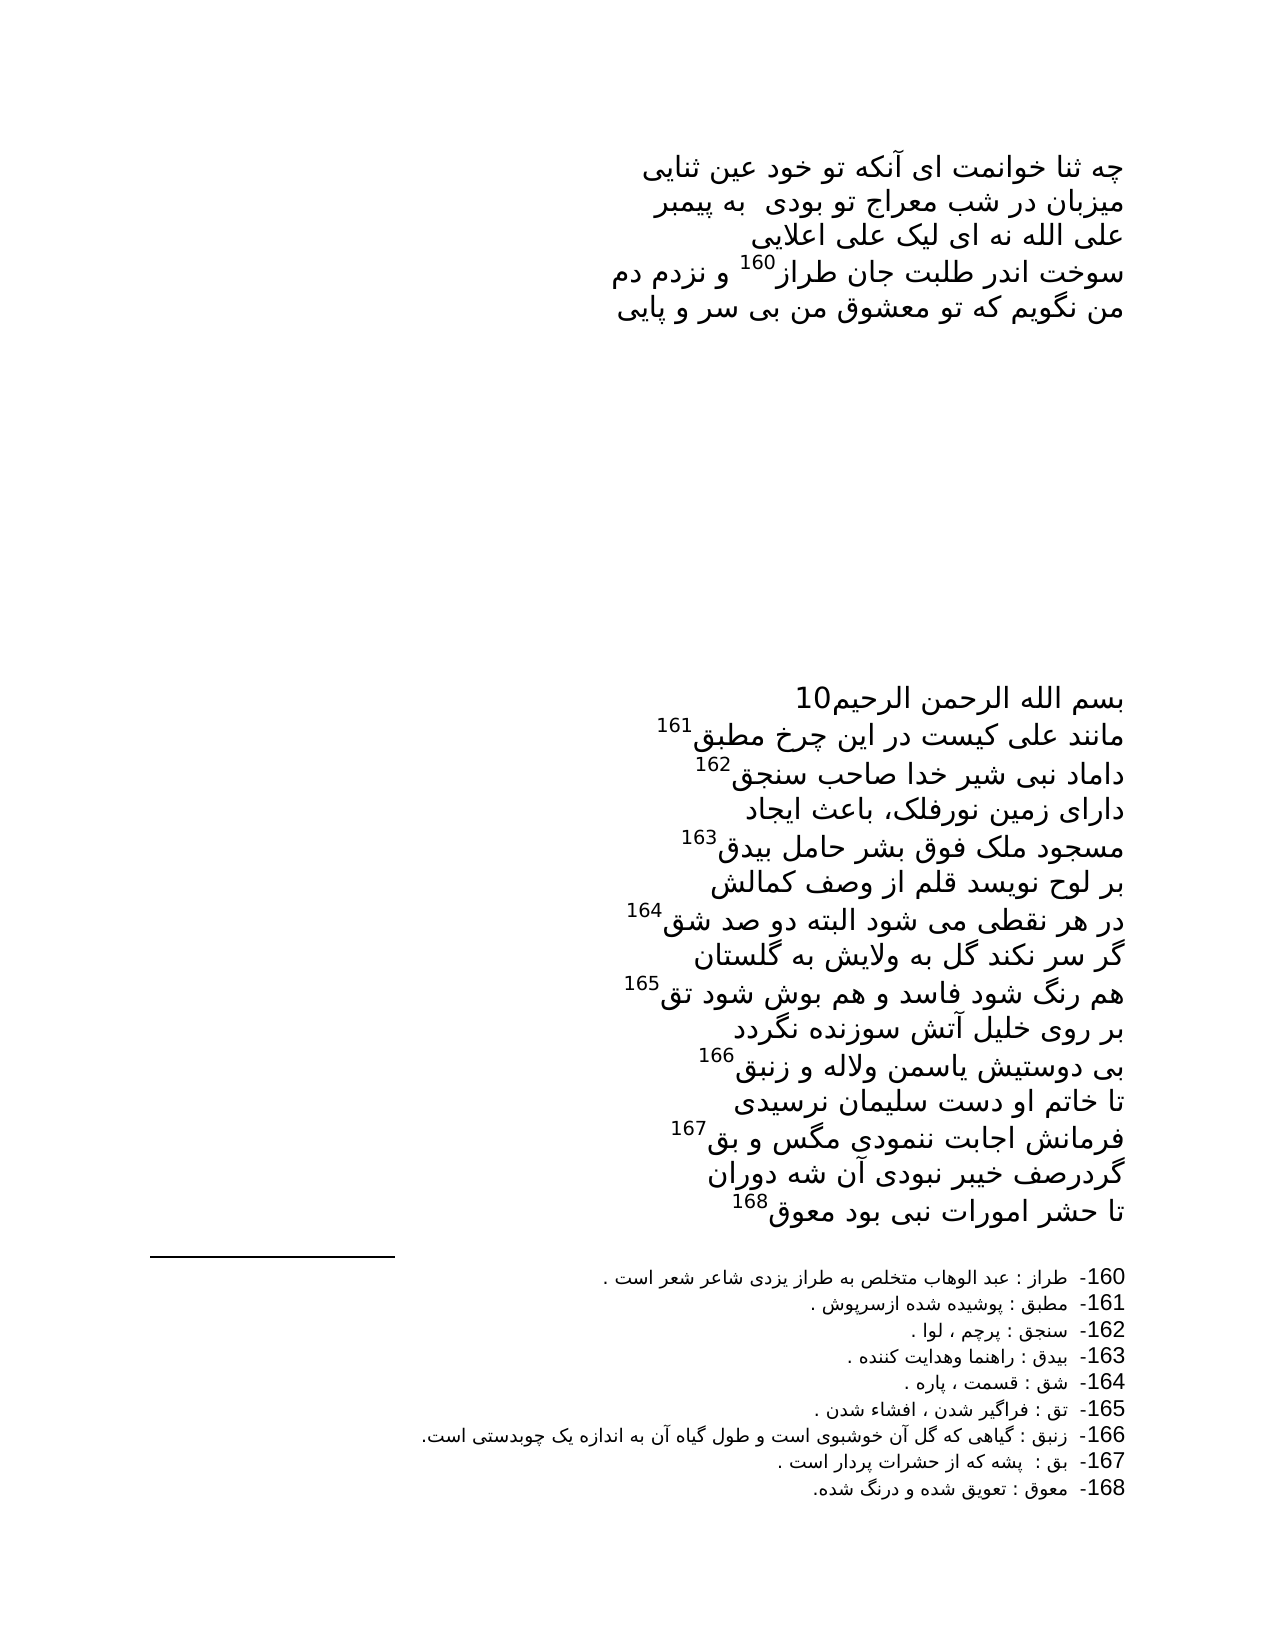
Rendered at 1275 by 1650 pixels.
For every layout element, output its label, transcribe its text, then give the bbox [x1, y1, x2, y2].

text بی دوستیش یاسمن ولاله و زنبق [150, 1045, 1125, 1084]
text تا حشر امورات نبی بود معوق [150, 1191, 1125, 1229]
text چه ثنا خوانمت ای آنکه تو خود عین ثنایی [150, 150, 1125, 184]
text مانند علی کیست در این چرخ مطبق [150, 715, 1125, 754]
text میزبان در شب معراج تو بودی به پیمبر [150, 184, 1125, 218]
text گر سر نکند گل به ولایش به گلستان [150, 938, 1125, 972]
text بر روی خلیل آتش سوزنده نگردد [150, 1011, 1125, 1045]
text سوخت اندر طلبت جان طراز و نزدم دم [150, 252, 1125, 291]
text تا خاتم او دست سلیمان نرسیدی [150, 1084, 1125, 1118]
text بسم الله الرحمن الرحیم10 [150, 681, 1125, 715]
text بر لوح نویسد قلم از وصف کمالش [150, 865, 1125, 899]
text دارای زمین نورفلک، باعث ایجاد [150, 793, 1125, 827]
text در هر نقطی می شود البته دو صد شق [150, 899, 1125, 938]
text گردرصف خیبر نبودی آن شه دوران [150, 1157, 1125, 1191]
text فرمانش اجابت ننمودی مگس و بق [150, 1118, 1125, 1157]
text هم رنگ شود فاسد و هم بوش شود تق [150, 972, 1125, 1011]
text علی الله نه ای لیک علی اعلایی [150, 218, 1125, 252]
text من نگویم که تو معشوق من بی سر و پایی [150, 291, 1125, 325]
text مسجود ملک فوق بشر حامل بیدق [150, 827, 1125, 865]
text داماد نبی شیر خدا صاحب سنجق [150, 754, 1125, 793]
